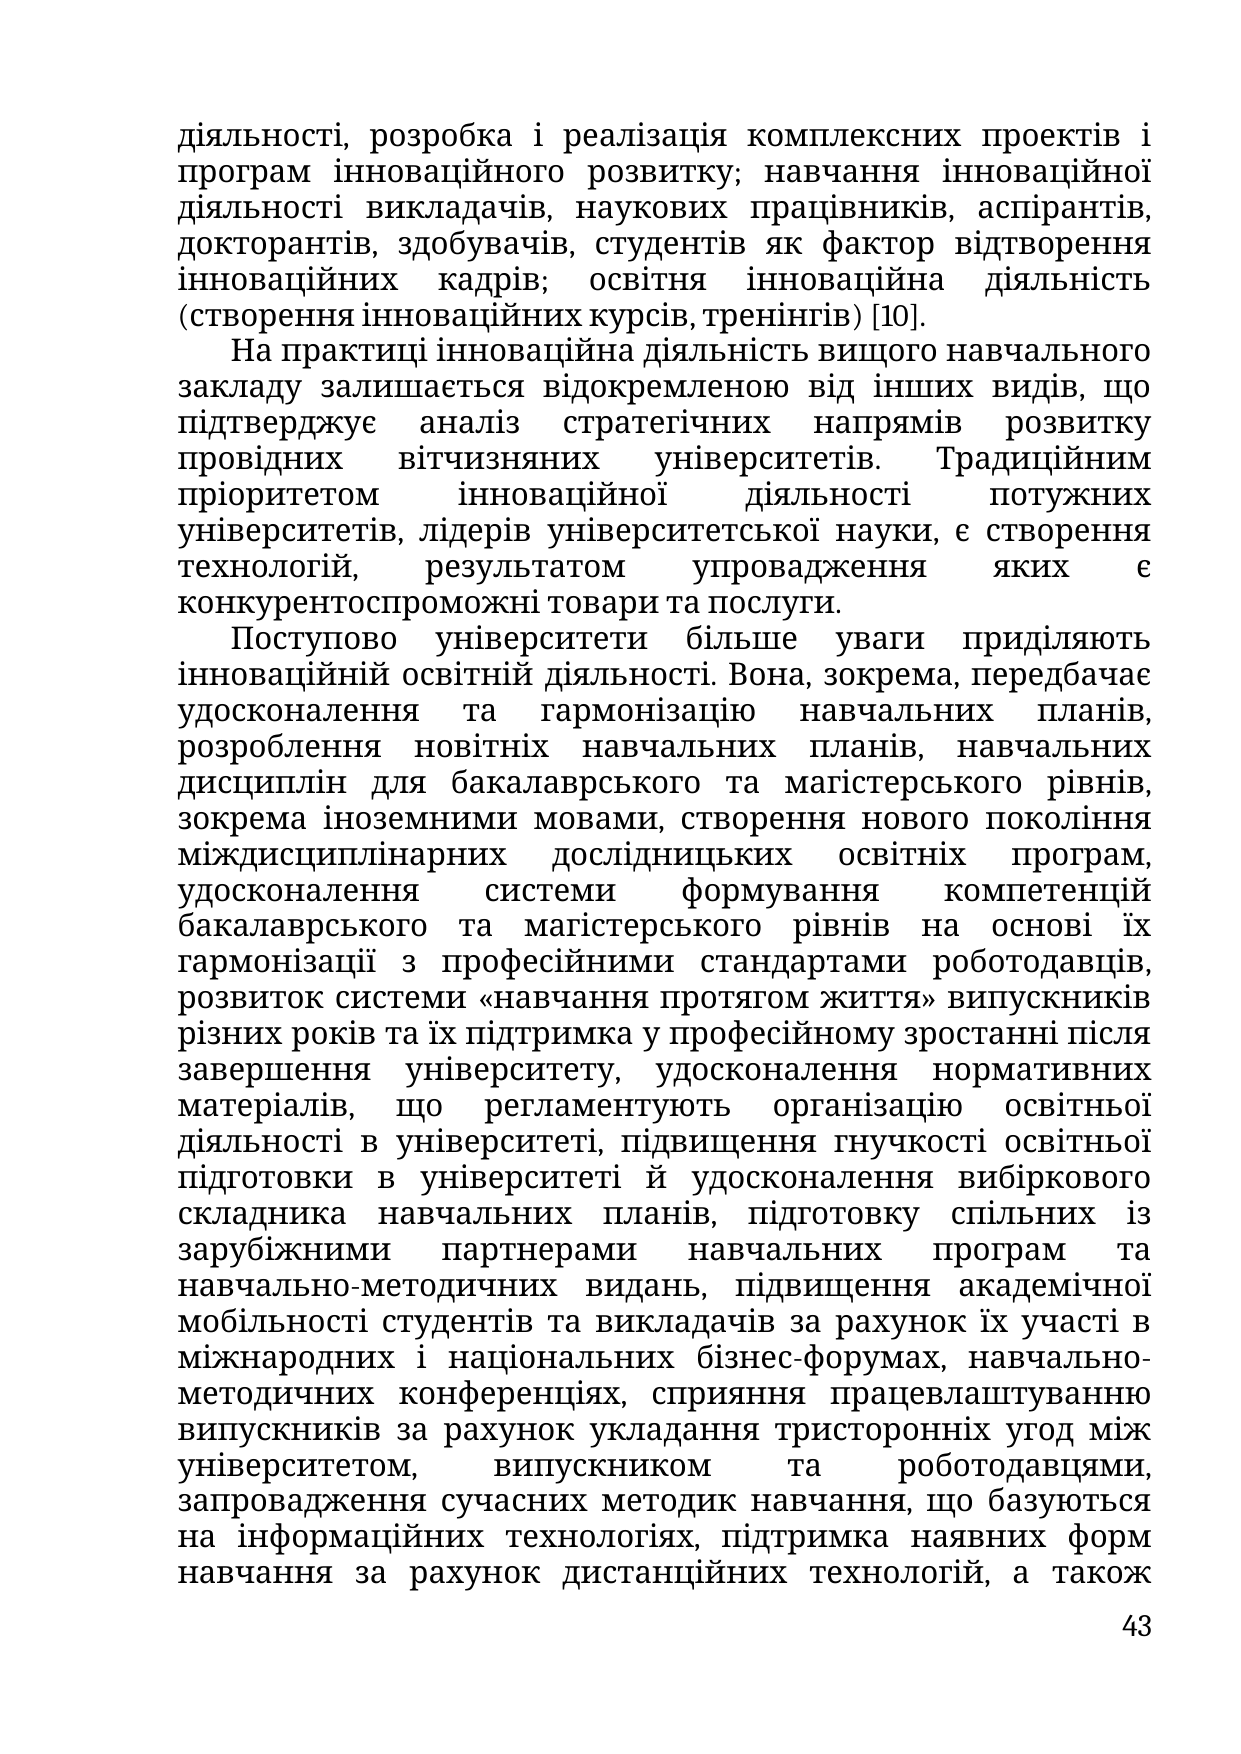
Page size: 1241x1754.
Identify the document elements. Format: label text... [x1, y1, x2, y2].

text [177, 621, 1152, 1592]
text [177, 118, 1152, 334]
text На практиці інноваційна діяльність вищого навчального закладу залишається відокремленою від інших видів, що підтверджує аналіз стратегічних напрямів розвитку провідних вітчизняних університетів. Традиційним пріоритетом інноваційної діяльності потужних університетів, лідерів університетської науки, є створення технологій, результатом упровадження яких є конкурентоспроможні товари та послуги. [177, 334, 1152, 621]
